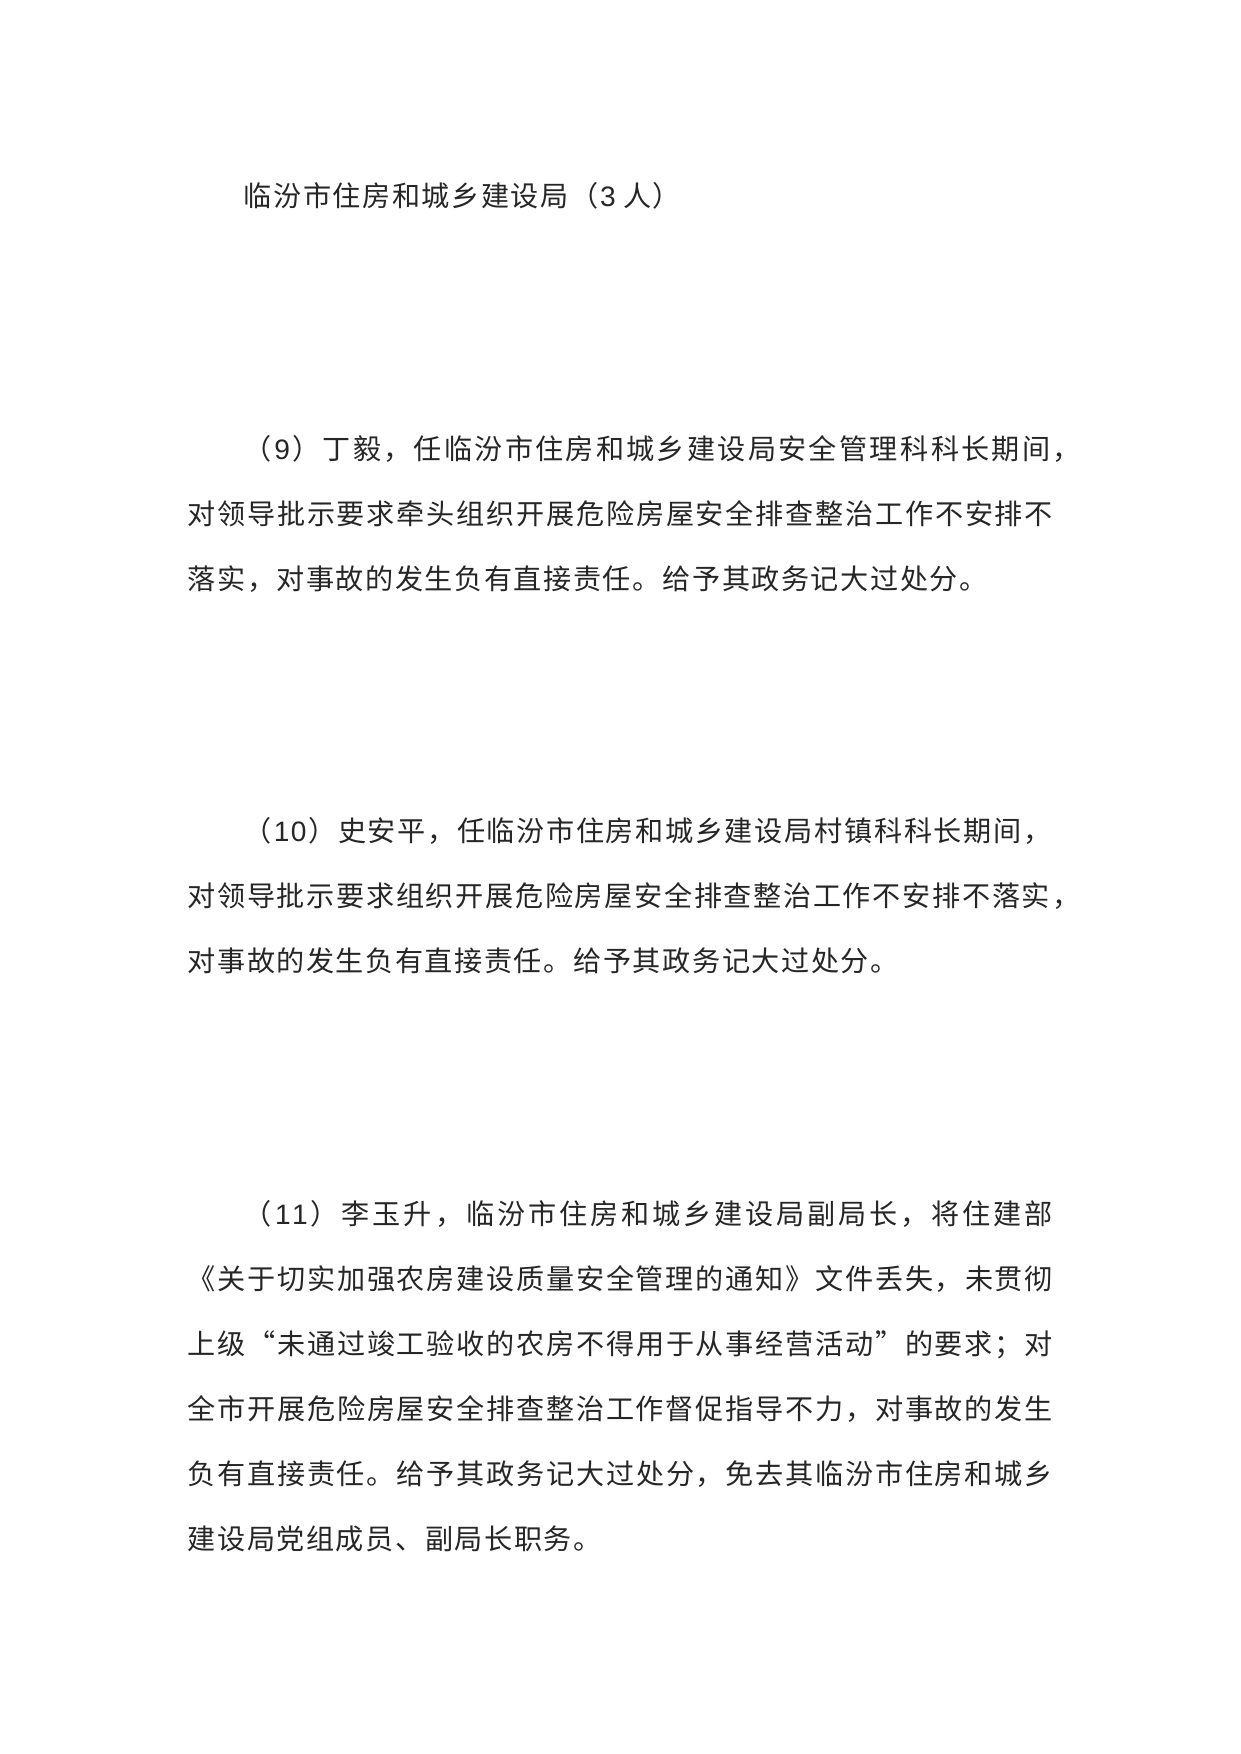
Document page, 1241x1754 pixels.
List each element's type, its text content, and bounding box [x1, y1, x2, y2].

text （10）史安平，任临汾市住房和城乡建设局村镇科科长期间，对领导批示要求组织开展危险房屋安全排查整治工作不安排不落实，对事故的发生负有直接责任。给予其政务记大过处分。 [187, 797, 1053, 992]
text （11）李玉升，临汾市住房和城乡建设局副局长，将住建部《关于切实加强农房建设质量安全管理的通知》文件丢失，未贯彻上级“未通过竣工验收的农房不得用于从事经营活动”的要求；对全市开展危险房屋安全排查整治工作督促指导不力，对事故的发生负有直接责任。给予其政务记大过处分，免去其临汾市住房和城乡建设局党组成员、副局长职务。 [187, 1179, 1053, 1569]
text （9）丁毅，任临汾市住房和城乡建设局安全管理科科长期间，对领导批示要求牵头组织开展危险房屋安全排查整治工作不安排不落实，对事故的发生负有直接责任。给予其政务记大过处分。 [187, 414, 1053, 609]
text 临汾市住房和城乡建设局（3人） [187, 162, 1053, 227]
